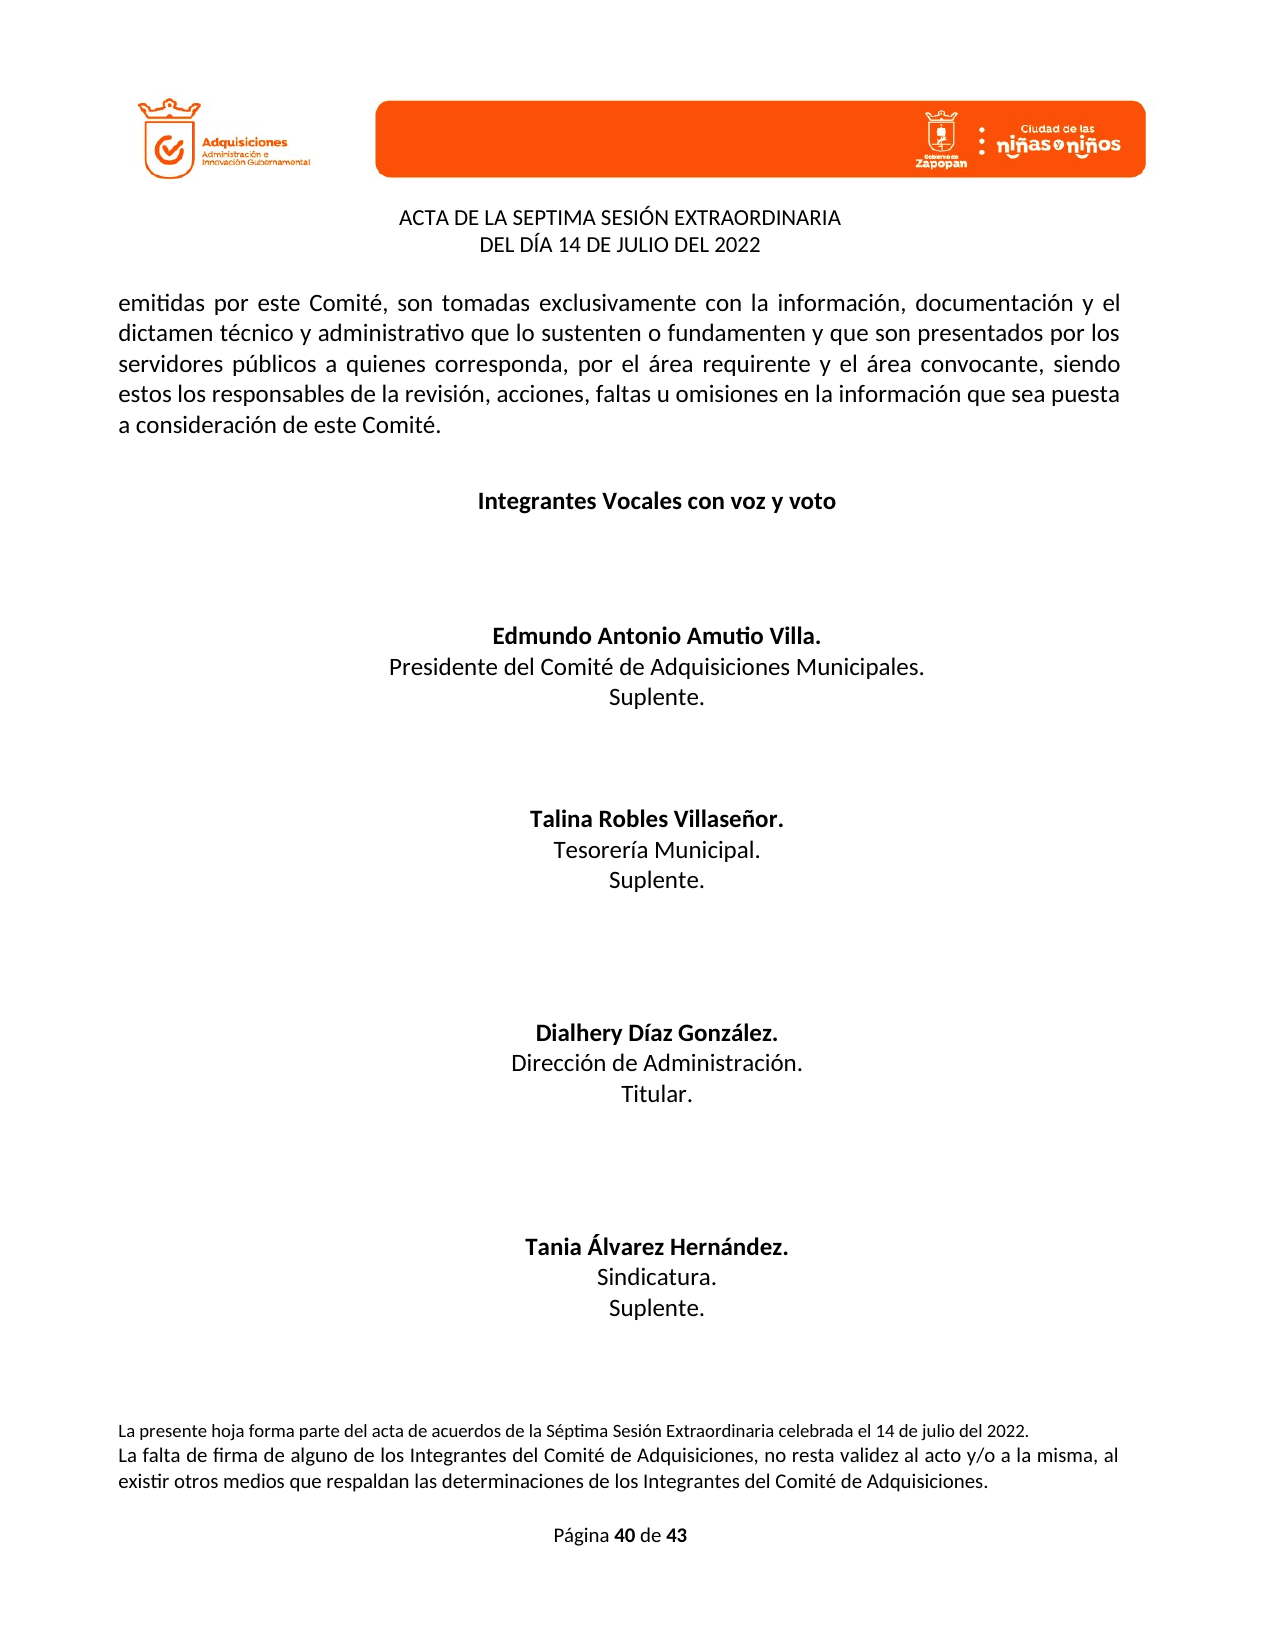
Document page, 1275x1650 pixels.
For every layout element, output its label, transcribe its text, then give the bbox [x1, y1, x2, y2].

text Tesorería Municipal. [192, 834, 1122, 864]
text Presidente del Comité de Adquisiciones Municipales. [192, 651, 1122, 681]
text Talina Robles Villaseñor. [192, 803, 1122, 834]
text Dialhery Díaz González. [192, 1017, 1122, 1047]
text Integrantes Vocales con voz y voto [192, 485, 1122, 516]
text Suplente. [192, 1292, 1122, 1322]
text Sindicatura. [192, 1261, 1122, 1292]
picture [118, 73, 1165, 203]
text Tania Álvarez Hernández. [192, 1231, 1122, 1261]
text Titular. [192, 1078, 1122, 1108]
text Suplente. [192, 864, 1122, 895]
text Edmundo Antonio Amutio Villa. [192, 620, 1122, 651]
text Suplente. [192, 681, 1122, 712]
text Dirección de Administración. [192, 1047, 1122, 1078]
